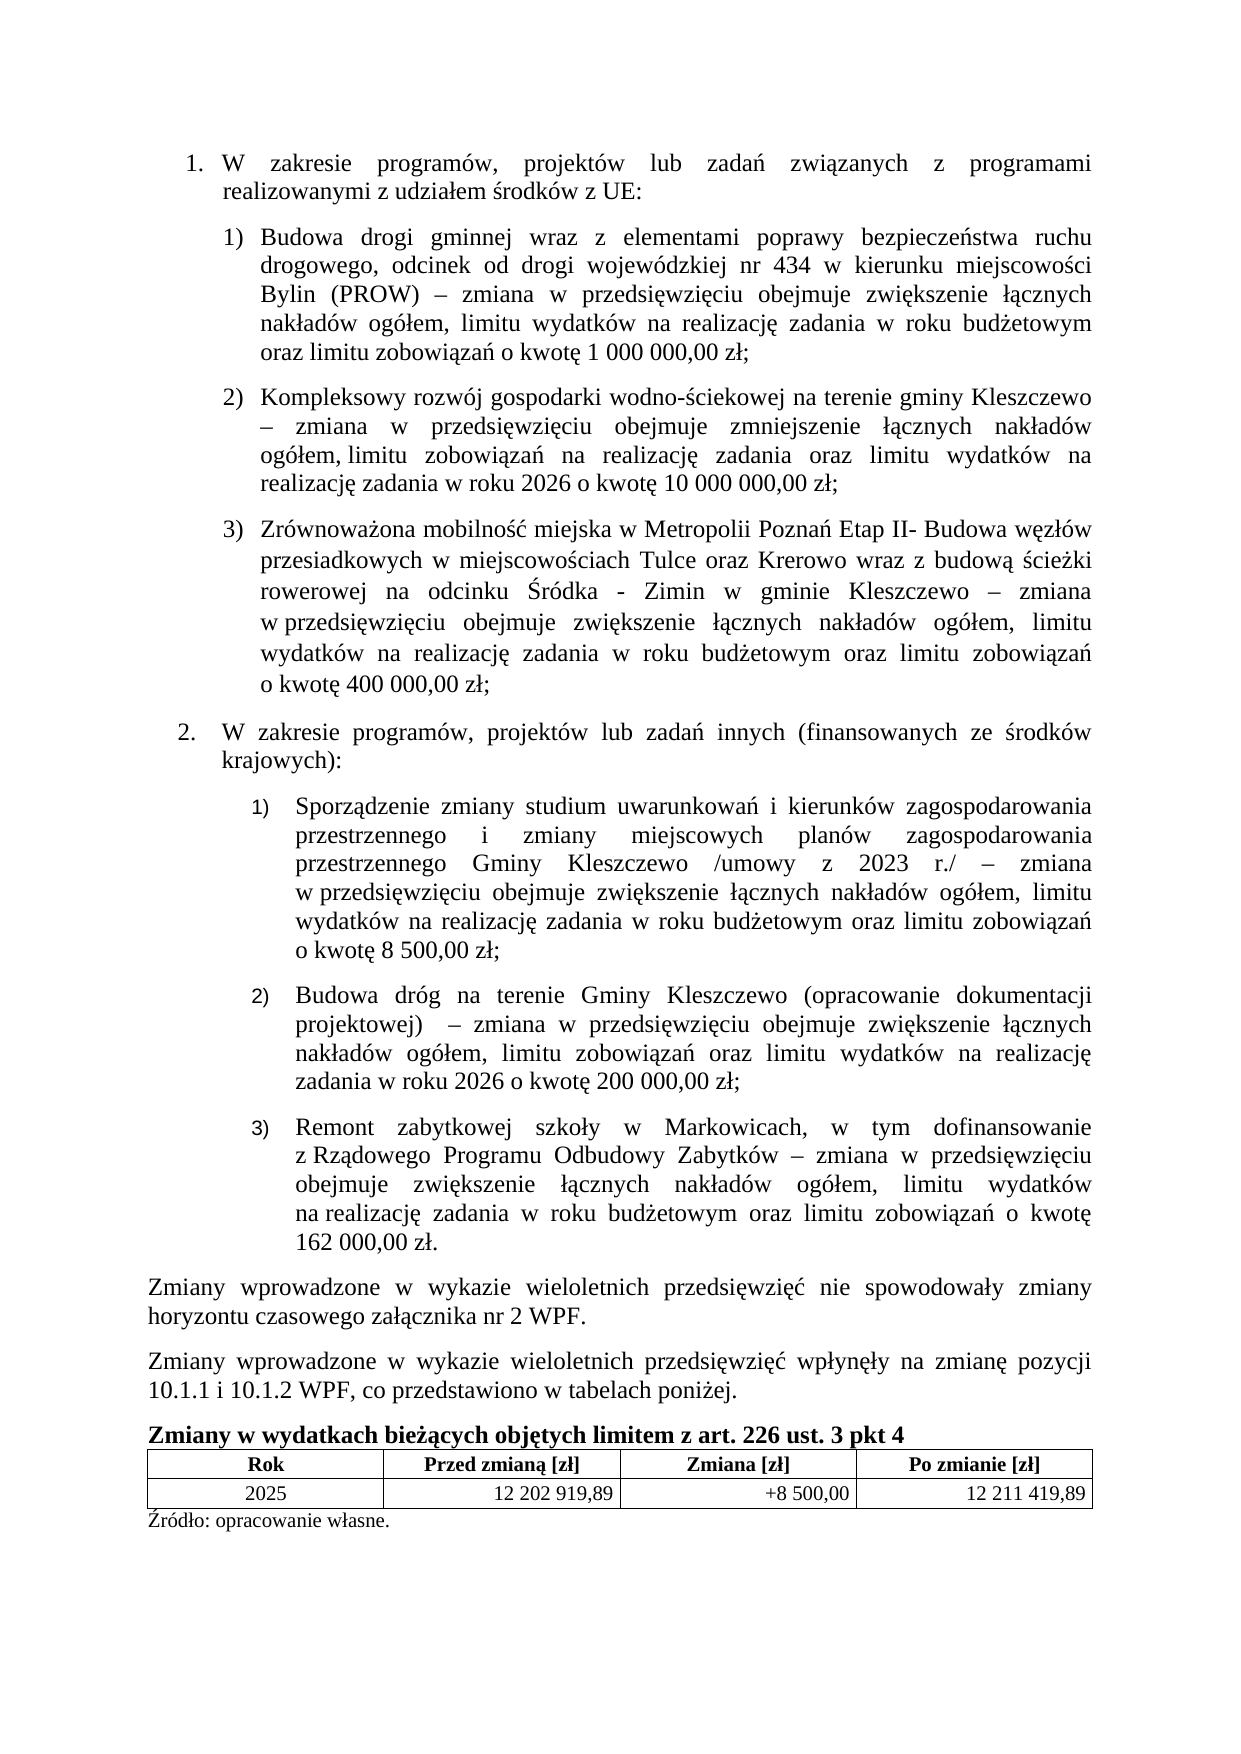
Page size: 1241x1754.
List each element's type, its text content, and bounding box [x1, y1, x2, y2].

list W zakresie programów, projektów lub zadań związanych z programami realizowanymi z udziałem środków z UE: [185, 148, 1093, 205]
table_header Przed zmianą [zł] [384, 1450, 620, 1478]
text Zmiany w wydatkach bieżących objętych limitem z art. 226 ust. 3 pkt 4 [148, 1421, 1093, 1449]
table_cell 2025 [148, 1479, 383, 1507]
text Źródło: opracowanie własne. [148, 1509, 1093, 1532]
list Budowa dróg na terenie Gminy Kleszczewo (opracowanie dokumentacji projektowej) – zmiana w przedsięwzięciu obejmuje zwiększenie łącznych nakładów ogółem, limitu zobowiązań oraz limitu wydatków na realizację zadania w roku 2026 o kwotę 200 000,00 zł; [251, 980, 1093, 1095]
list Remont zabytkowej szkoły w Markowicach, w tym dofinansowanie z Rządowego Programu Odbudowy Zabytków – zmiana w przedsięwzięciu obejmuje zwiększenie łącznych nakładów ogółem, limitu wydatków na realizację zadania w roku budżetowym oraz limitu zobowiązań o kwotę 162 000,00 zł. [251, 1112, 1093, 1256]
text Zmiany wprowadzone w wykazie wieloletnich przedsięwzięć nie spowodowały zmiany horyzontu czasowego załącznika nr 2 WPF. [148, 1272, 1093, 1330]
list Kompleksowy rozwój gospodarki wodno-ściekowej na terenie gminy Kleszczewo – zmiana w przedsięwzięciu obejmuje zmniejszenie łącznych nakładów ogółem, limitu zobowiązań na realizację zadania oraz limitu wydatków na realizację zadania w roku 2026 o kwotę 10 000 000,00 zł; [223, 382, 1093, 497]
list Budowa drogi gminnej wraz z elementami poprawy bezpieczeństwa ruchu drogowego, odcinek od drogi wojewódzkiej nr 434 w kierunku miejscowości Bylin (PROW) – zmiana w przedsięwzięciu obejmuje zwiększenie łącznych nakładów ogółem, limitu wydatków na realizację zadania w roku budżetowym oraz limitu zobowiązań o kwotę 1 000 000,00 zł; [223, 222, 1093, 366]
table_cell 12 202 919,89 [384, 1479, 620, 1507]
table_header Zmiana [zł] [621, 1450, 856, 1478]
text Zmiany wprowadzone w wykazie wieloletnich przedsięwzięć wpłynęły na zmianę pozycji 10.1.1 i 10.1.2 WPF, co przedstawiono w tabelach poniżej. [148, 1346, 1093, 1404]
table_header Po zmianie [zł] [857, 1450, 1092, 1478]
table_cell 12 211 419,89 [857, 1479, 1092, 1507]
list W zakresie programów, projektów lub zadań innych (finansowanych ze środków krajowych): [177, 717, 1093, 774]
list Sporządzenie zmiany studium uwarunkowań i kierunków zagospodarowania przestrzennego i zmiany miejscowych planów zagospodarowania przestrzennego Gminy Kleszczewo /umowy z 2023 r./ – zmiana w przedsięwzięciu obejmuje zwiększenie łącznych nakładów ogółem, limitu wydatków na realizację zadania w roku budżetowym oraz limitu zobowiązań o kwotę 8 500,00 zł; [251, 791, 1093, 963]
list Zrównoważona mobilność miejska w Metropolii Poznań Etap II- Budowa węzłów przesiadkowych w miejscowościach Tulce oraz Krerowo wraz z budową ścieżki rowerowej na odcinku Śródka - Zimin w gminie Kleszczewo – zmiana w przedsięwzięciu obejmuje zwiększenie łącznych nakładów ogółem, limitu wydatków na realizację zadania w roku budżetowym oraz limitu zobowiązań o kwotę 400 000,00 zł; [223, 514, 1093, 698]
table_header Rok [148, 1450, 383, 1478]
table_cell +8 500,00 [621, 1479, 856, 1507]
